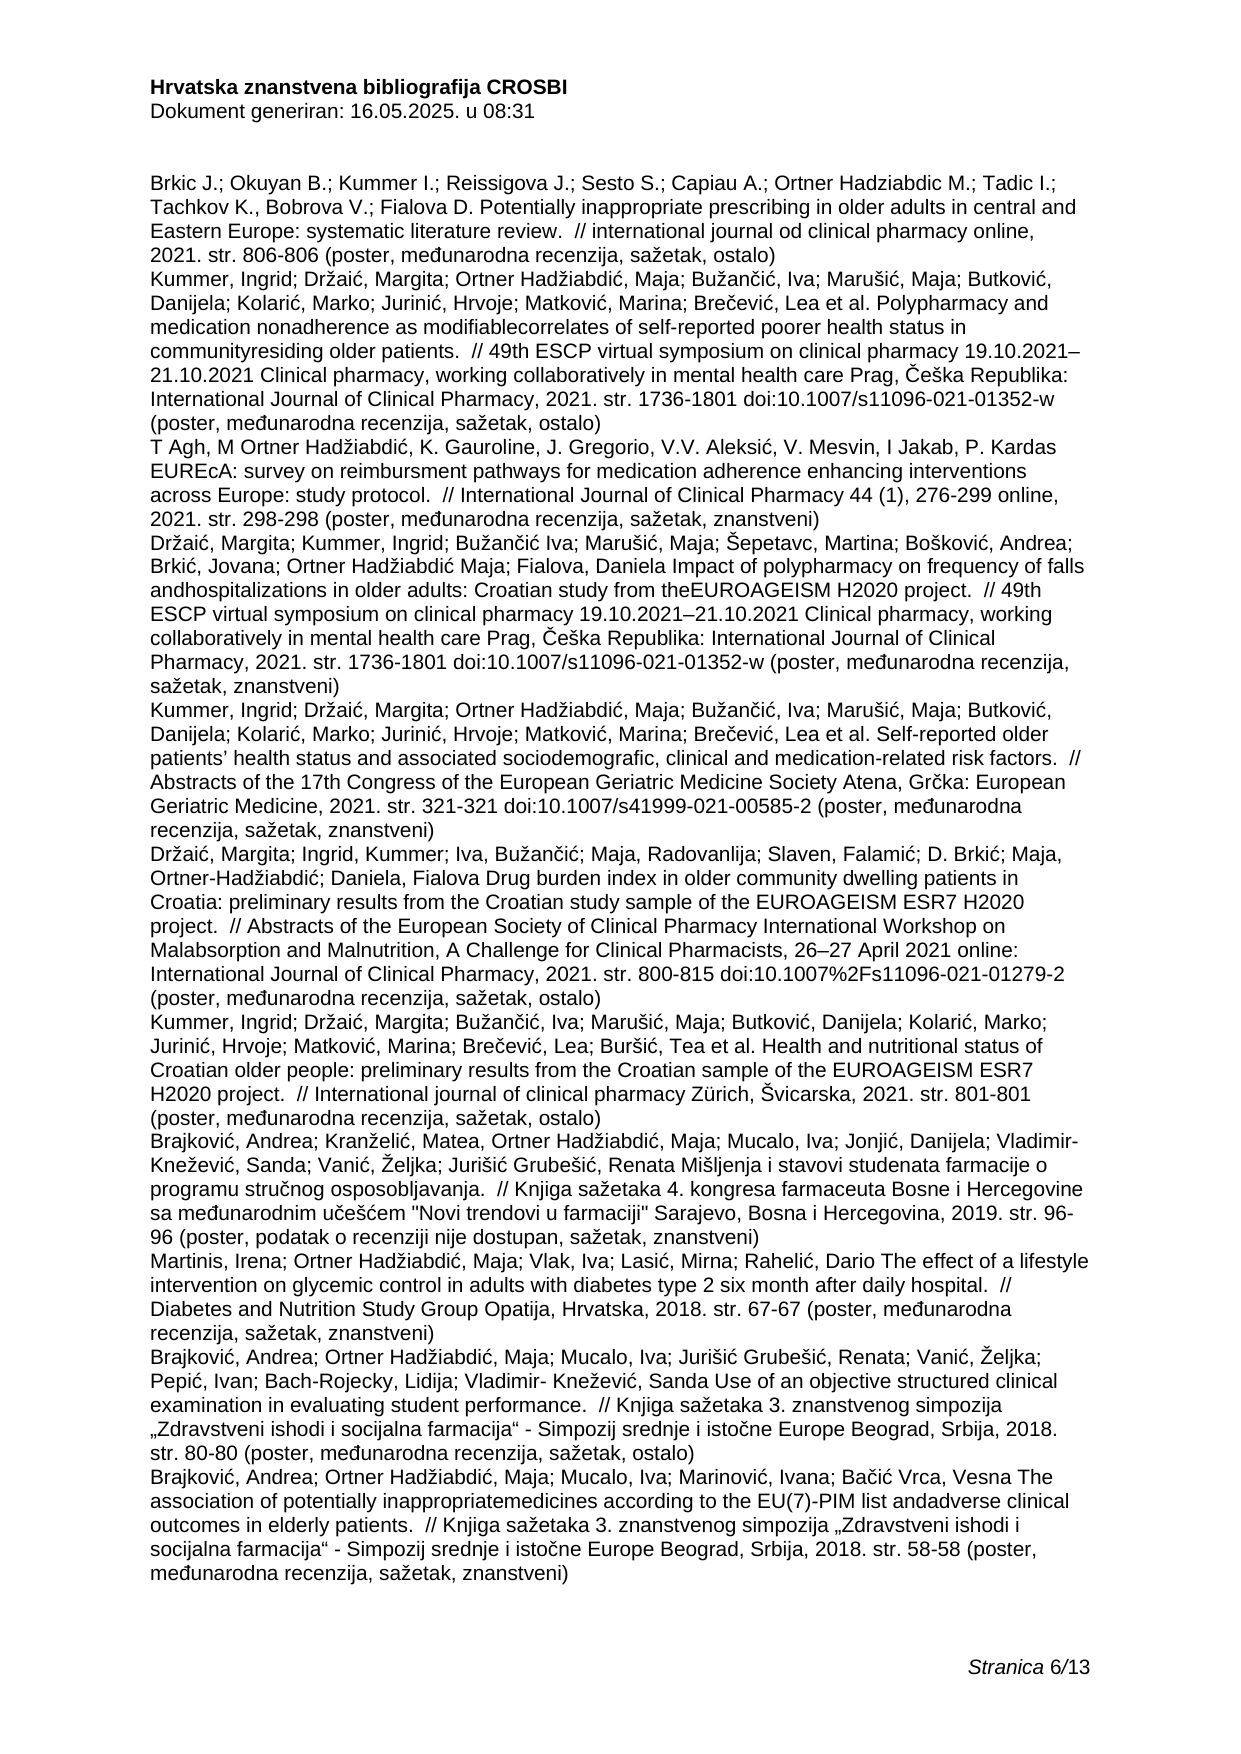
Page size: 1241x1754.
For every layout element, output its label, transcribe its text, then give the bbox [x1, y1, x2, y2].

text Brajković, Andrea; Kranželić, Matea, Ortner Hadžiabdić, Maja; Mucalo, Iva; Jonjić, Danijela; Vladimir-Knežević, Sanda; Vanić, Željka; Jurišić Grubešić, Renata [150, 1129, 1090, 1249]
text Brkic J.; Okuyan B.; Kummer I.; Reissigova J.; Sesto S.; Capiau A.; Ortner Hadziabdic M.; Tadic I.; Tachkov K., Bobrova V.; Fialova D. [150, 171, 1090, 267]
text Držaić, Margita; Kummer, Ingrid; Bužančić Iva; Marušić, Maja; Šepetavc, Martina; Bošković, Andrea; Brkić, Jovana; Ortner Hadžiabdić Maja; Fialova, Daniela [150, 530, 1090, 698]
text Martinis, Irena; Ortner Hadžiabdić, Maja; Vlak, Iva; Lasić, Mirna; Rahelić, Dario [150, 1249, 1090, 1345]
text Kummer, Ingrid; Držaić, Margita; Ortner Hadžiabdić, Maja; Bužančić, Iva; Marušić, Maja; Butković, Danijela; Kolarić, Marko; Jurinić, Hrvoje; Matković, Marina; Brečević, Lea et al. [150, 698, 1090, 842]
text Kummer, Ingrid; Držaić, Margita; Bužančić, Iva; Marušić, Maja; Butković, Danijela; Kolarić, Marko; Jurinić, Hrvoje; Matković, Marina; Brečević, Lea; Buršić, Tea et al. [150, 1009, 1090, 1129]
text Kummer, Ingrid; Držaić, Margita; Ortner Hadžiabdić, Maja; Bužančić, Iva; Marušić, Maja; Butković, Danijela; Kolarić, Marko; Jurinić, Hrvoje; Matković, Marina; Brečević, Lea et al. [150, 267, 1090, 434]
text Brajković, Andrea; Ortner Hadžiabdić, Maja; Mucalo, Iva; Marinović, Ivana; Bačić Vrca, Vesna [150, 1465, 1090, 1584]
text Brajković, Andrea; Ortner Hadžiabdić, Maja; Mucalo, Iva; Jurišić Grubešić, Renata; Vanić, Željka; Pepić, Ivan; Bach-Rojecky, Lidija; Vladimir- Knežević, Sanda [150, 1345, 1090, 1465]
text T Agh, M Ortner Hadžiabdić, K. Gauroline, J. Gregorio, V.V. Aleksić, V. Mesvin, I Jakab, P. Kardas [150, 434, 1090, 530]
text Držaić, Margita; Ingrid, Kummer; Iva, Bužančić; Maja, Radovanlija; Slaven, Falamić; D. Brkić; Maja, Ortner-Hadžiabdić; Daniela, Fialova [150, 842, 1090, 1009]
